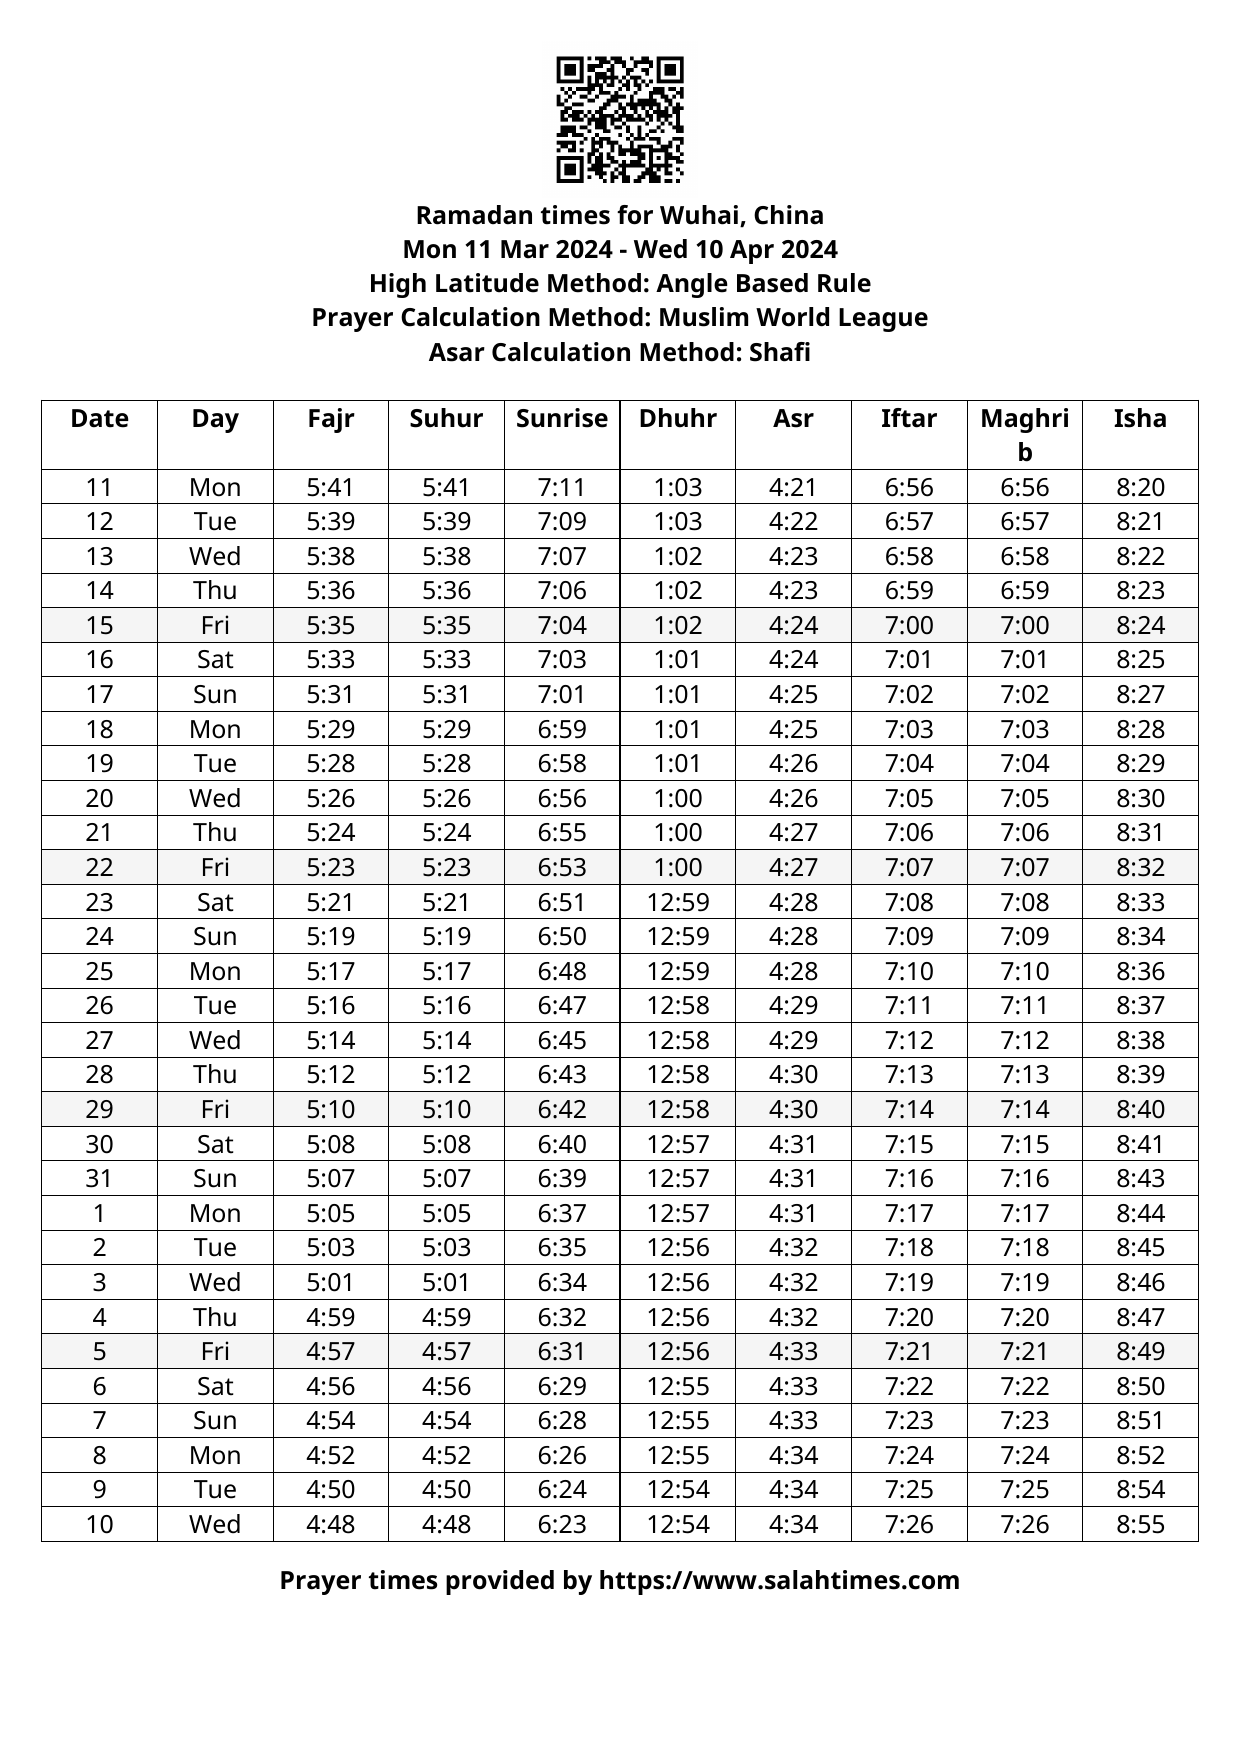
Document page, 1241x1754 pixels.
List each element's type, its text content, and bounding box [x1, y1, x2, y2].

table_cell 7:06 [968, 816, 1082, 849]
table_cell 1:01 [621, 677, 735, 711]
table_cell 8:47 [1083, 1300, 1198, 1333]
table_cell 8:24 [1083, 608, 1198, 642]
table_cell 4 [42, 1300, 157, 1333]
table_cell 8:23 [1083, 574, 1198, 607]
table_cell 6:59 [505, 712, 619, 745]
text Ramadan times for Wuhai, China [42, 198, 1198, 232]
table_cell 6:32 [505, 1300, 619, 1333]
table_cell 5:17 [274, 954, 388, 987]
table_cell 4:29 [736, 1023, 851, 1057]
picture [542, 41, 699, 198]
table_cell 4:23 [736, 539, 851, 572]
table_cell 12:58 [621, 1092, 735, 1126]
table_cell 8:29 [1083, 746, 1198, 780]
table_cell 7:08 [852, 885, 967, 918]
table_cell 6:58 [852, 539, 967, 572]
table_cell 6 [42, 1369, 157, 1402]
table_cell 4:50 [389, 1473, 504, 1506]
table_cell 8:54 [1083, 1473, 1198, 1506]
table_cell 18 [42, 712, 157, 745]
table_cell 5:31 [274, 677, 388, 711]
table_cell 10 [42, 1507, 157, 1541]
table_cell 4:24 [736, 643, 851, 676]
table_cell 8:33 [1083, 885, 1198, 918]
table_cell 5:23 [274, 850, 388, 884]
table_cell 8:31 [1083, 816, 1198, 849]
table_cell 6:53 [505, 850, 619, 884]
table_cell 7:00 [968, 608, 1082, 642]
table_header Iftar [852, 401, 967, 469]
table_cell Thu [158, 1058, 273, 1091]
table_cell 12:58 [621, 1023, 735, 1057]
table_cell 6:42 [505, 1092, 619, 1126]
table_cell 12:56 [621, 1300, 735, 1333]
table_cell 4:54 [389, 1404, 504, 1437]
table_cell 7:00 [852, 608, 967, 642]
table_cell 4:24 [736, 608, 851, 642]
table_cell 1:03 [621, 504, 735, 538]
table_cell 8:50 [1083, 1369, 1198, 1402]
table_cell 5:03 [389, 1231, 504, 1264]
table_cell 17 [42, 677, 157, 711]
table_cell 6:26 [505, 1438, 619, 1472]
table_cell 4:28 [736, 919, 851, 953]
table_cell 7:23 [852, 1404, 967, 1437]
table_cell Thu [158, 816, 273, 849]
table_cell 25 [42, 954, 157, 987]
table_cell 1:00 [621, 850, 735, 884]
table_cell 6:56 [505, 781, 619, 814]
table_cell 5 [42, 1334, 157, 1368]
table_cell 4:28 [736, 954, 851, 987]
text Prayer Calculation Method: Muslim World League [42, 300, 1198, 334]
table_cell 6:39 [505, 1161, 619, 1195]
table_cell 8:37 [1083, 989, 1198, 1022]
table_cell 5:28 [389, 746, 504, 780]
table_cell 12:58 [621, 1058, 735, 1091]
table_cell 7:09 [852, 919, 967, 953]
text Mon 11 Mar 2024 - Wed 10 Apr 2024 [42, 232, 1198, 266]
table_cell 7:16 [968, 1161, 1082, 1195]
table_cell 7:13 [968, 1058, 1082, 1091]
table_cell 6:51 [505, 885, 619, 918]
table_cell 12:59 [621, 954, 735, 987]
table_cell 5:35 [274, 608, 388, 642]
table_cell 6:40 [505, 1127, 619, 1160]
table_cell 12:56 [621, 1334, 735, 1368]
table_cell 7:06 [852, 816, 967, 849]
table_cell 4:26 [736, 746, 851, 780]
table_cell 23 [42, 885, 157, 918]
table_cell Tue [158, 746, 273, 780]
table_cell 5:26 [389, 781, 504, 814]
table_cell 4:33 [736, 1369, 851, 1402]
table_cell 5:19 [274, 919, 388, 953]
table_cell Tue [158, 504, 273, 538]
table_cell Wed [158, 1023, 273, 1057]
table_cell 7:18 [968, 1231, 1082, 1264]
table_cell 7:19 [852, 1265, 967, 1299]
table_cell 1:03 [621, 470, 735, 503]
table_cell 4:54 [274, 1404, 388, 1437]
table_cell 8:51 [1083, 1404, 1198, 1437]
table_cell 4:56 [389, 1369, 504, 1402]
table_cell 7:04 [968, 746, 1082, 780]
table_cell 4:59 [389, 1300, 504, 1333]
table_cell 8:55 [1083, 1507, 1198, 1541]
table_cell 29 [42, 1092, 157, 1126]
table_cell 8:32 [1083, 850, 1198, 884]
table_cell 6:43 [505, 1058, 619, 1091]
table_cell 8:39 [1083, 1058, 1198, 1091]
table_cell 4:32 [736, 1231, 851, 1264]
table_cell 5:21 [389, 885, 504, 918]
table_cell 8:30 [1083, 781, 1198, 814]
table_cell Wed [158, 781, 273, 814]
table_cell 5:38 [274, 539, 388, 572]
table_cell 26 [42, 989, 157, 1022]
table_cell 1:01 [621, 746, 735, 780]
table_cell 7:09 [505, 504, 619, 538]
table_cell 4:48 [389, 1507, 504, 1541]
table_cell 5:29 [389, 712, 504, 745]
table_cell 4:34 [736, 1438, 851, 1472]
table_header Dhuhr [621, 401, 735, 469]
table_cell 7:01 [505, 677, 619, 711]
table_cell 6:47 [505, 989, 619, 1022]
table_cell 4:28 [736, 885, 851, 918]
table_cell 7:25 [968, 1473, 1082, 1506]
table_cell 5:31 [389, 677, 504, 711]
table_header Fajr [274, 401, 388, 469]
table_cell 5:35 [389, 608, 504, 642]
table_cell 5:39 [389, 504, 504, 538]
table_cell 5:39 [274, 504, 388, 538]
table_cell 12:56 [621, 1265, 735, 1299]
table_cell 6:28 [505, 1404, 619, 1437]
table_cell 5:36 [389, 574, 504, 607]
table_cell 7:26 [852, 1507, 967, 1541]
table_cell 4:32 [736, 1265, 851, 1299]
table_cell Mon [158, 1438, 273, 1472]
table_cell 7:22 [852, 1369, 967, 1402]
table_cell 4:27 [736, 850, 851, 884]
table_cell 8:45 [1083, 1231, 1198, 1264]
table_cell 7:12 [852, 1023, 967, 1057]
table_cell 5:33 [389, 643, 504, 676]
table_cell 16 [42, 643, 157, 676]
table_cell 13 [42, 539, 157, 572]
table_cell Wed [158, 1507, 273, 1541]
table_cell Sat [158, 1369, 273, 1402]
table_cell 11 [42, 470, 157, 503]
table_cell 5:41 [389, 470, 504, 503]
table_cell 1:01 [621, 712, 735, 745]
table_cell 7:17 [852, 1196, 967, 1229]
table_cell 4:21 [736, 470, 851, 503]
table_cell 6:23 [505, 1507, 619, 1541]
table_cell 4:57 [274, 1334, 388, 1368]
table_cell 7:15 [852, 1127, 967, 1160]
table_cell Sun [158, 677, 273, 711]
table_cell 12:55 [621, 1369, 735, 1402]
table_cell 7:26 [968, 1507, 1082, 1541]
table_cell 7:18 [852, 1231, 967, 1264]
table_cell 6:37 [505, 1196, 619, 1229]
table_cell Sat [158, 885, 273, 918]
text Asar Calculation Method: Shafi [42, 334, 1198, 368]
table_header Date [42, 401, 157, 469]
table_cell 7:21 [852, 1334, 967, 1368]
table_cell 6:59 [852, 574, 967, 607]
table_cell 6:24 [505, 1473, 619, 1506]
table_cell 8:43 [1083, 1161, 1198, 1195]
table_cell 5:12 [274, 1058, 388, 1091]
table_cell 4:29 [736, 989, 851, 1022]
table_cell 5:05 [389, 1196, 504, 1229]
table_cell 7:04 [852, 746, 967, 780]
table_cell 4:52 [274, 1438, 388, 1472]
table_header Day [158, 401, 273, 469]
table_cell 5:19 [389, 919, 504, 953]
table_cell 4:57 [389, 1334, 504, 1368]
table_cell 4:22 [736, 504, 851, 538]
table_cell 8:22 [1083, 539, 1198, 572]
table_cell 8:40 [1083, 1092, 1198, 1126]
table_cell 5:38 [389, 539, 504, 572]
table_cell 5:01 [274, 1265, 388, 1299]
table_cell 7:10 [968, 954, 1082, 987]
table_cell 7:24 [852, 1438, 967, 1472]
table_cell 7:03 [968, 712, 1082, 745]
table_cell 7:12 [968, 1023, 1082, 1057]
table_cell 4:25 [736, 712, 851, 745]
table_cell 12:54 [621, 1507, 735, 1541]
table_cell 1:02 [621, 539, 735, 572]
table_cell 12:59 [621, 885, 735, 918]
table_cell 12 [42, 504, 157, 538]
table_cell 7:15 [968, 1127, 1082, 1160]
table_cell 5:05 [274, 1196, 388, 1229]
table_cell 6:57 [852, 504, 967, 538]
table_cell 6:50 [505, 919, 619, 953]
table_cell 4:59 [274, 1300, 388, 1333]
table_cell 12:59 [621, 919, 735, 953]
table_cell 6:48 [505, 954, 619, 987]
table_cell 5:24 [389, 816, 504, 849]
table_cell Sun [158, 1404, 273, 1437]
table_cell Sat [158, 1127, 273, 1160]
table_cell 5:36 [274, 574, 388, 607]
table_cell 7:01 [852, 643, 967, 676]
table_header Asr [736, 401, 851, 469]
table_cell 4:34 [736, 1507, 851, 1541]
table_cell 4:34 [736, 1473, 851, 1506]
table_cell 8:36 [1083, 954, 1198, 987]
table_cell Thu [158, 574, 273, 607]
table_cell 5:14 [274, 1023, 388, 1057]
table_cell 5:41 [274, 470, 388, 503]
table_cell 5:28 [274, 746, 388, 780]
table_cell 22 [42, 850, 157, 884]
table_cell 15 [42, 608, 157, 642]
table_cell 8:21 [1083, 504, 1198, 538]
table_cell 5:16 [274, 989, 388, 1022]
table_cell 1:00 [621, 781, 735, 814]
table_cell 7:20 [968, 1300, 1082, 1333]
table_cell 4:27 [736, 816, 851, 849]
table_cell 7:07 [505, 539, 619, 572]
table_cell 5:14 [389, 1023, 504, 1057]
table_cell 4:26 [736, 781, 851, 814]
table_cell 7:23 [968, 1404, 1082, 1437]
table_cell 6:58 [505, 746, 619, 780]
table_cell Sun [158, 1161, 273, 1195]
table_cell 12:57 [621, 1127, 735, 1160]
table_cell 5:03 [274, 1231, 388, 1264]
table_cell 5:26 [274, 781, 388, 814]
table_cell Tue [158, 1231, 273, 1264]
table_cell 7:03 [505, 643, 619, 676]
table_cell 6:59 [968, 574, 1082, 607]
table_cell 7:03 [852, 712, 967, 745]
table_cell 8:27 [1083, 677, 1198, 711]
table_cell Mon [158, 1196, 273, 1229]
table_cell 8:38 [1083, 1023, 1198, 1057]
table_cell 5:08 [389, 1127, 504, 1160]
table_cell 4:48 [274, 1507, 388, 1541]
table_cell 7:06 [505, 574, 619, 607]
table_cell 27 [42, 1023, 157, 1057]
table_cell 7:16 [852, 1161, 967, 1195]
table_cell Thu [158, 1300, 273, 1333]
table_cell 7:13 [852, 1058, 967, 1091]
table_cell 4:31 [736, 1196, 851, 1229]
table_cell 5:08 [274, 1127, 388, 1160]
table_cell 12:55 [621, 1438, 735, 1472]
table_cell 2 [42, 1231, 157, 1264]
table_cell 6:29 [505, 1369, 619, 1402]
table_cell 3 [42, 1265, 157, 1299]
table_cell 6:57 [968, 504, 1082, 538]
table_cell 7:05 [968, 781, 1082, 814]
table_cell 7:19 [968, 1265, 1082, 1299]
table_cell 4:56 [274, 1369, 388, 1402]
table_cell 7:09 [968, 919, 1082, 953]
table_cell 5:01 [389, 1265, 504, 1299]
table_cell Mon [158, 712, 273, 745]
table_cell 21 [42, 816, 157, 849]
table_cell 24 [42, 919, 157, 953]
table_cell 5:07 [389, 1161, 504, 1195]
table_cell 8:25 [1083, 643, 1198, 676]
table_cell 7:02 [968, 677, 1082, 711]
table_cell 7 [42, 1404, 157, 1437]
table_cell Wed [158, 1265, 273, 1299]
table_cell 5:10 [274, 1092, 388, 1126]
table_header Maghrib [968, 401, 1082, 469]
table_cell 5:10 [389, 1092, 504, 1126]
table_cell 4:30 [736, 1092, 851, 1126]
table_cell 7:11 [852, 989, 967, 1022]
table_cell Sat [158, 643, 273, 676]
table_cell 4:33 [736, 1404, 851, 1437]
table_cell 7:10 [852, 954, 967, 987]
table_cell 8:52 [1083, 1438, 1198, 1472]
table_cell 6:31 [505, 1334, 619, 1368]
table_cell 7:17 [968, 1196, 1082, 1229]
table_header Isha [1083, 401, 1198, 469]
table_cell 30 [42, 1127, 157, 1160]
table_cell 8:46 [1083, 1265, 1198, 1299]
table_cell 7:04 [505, 608, 619, 642]
table_cell 8:34 [1083, 919, 1198, 953]
table_cell 4:50 [274, 1473, 388, 1506]
table_cell 1:01 [621, 643, 735, 676]
table_cell 7:05 [852, 781, 967, 814]
table_cell 6:34 [505, 1265, 619, 1299]
table_cell 5:07 [274, 1161, 388, 1195]
table_cell 12:57 [621, 1161, 735, 1195]
table_cell 5:23 [389, 850, 504, 884]
table_cell 6:55 [505, 816, 619, 849]
table_cell Fri [158, 608, 273, 642]
table_cell 20 [42, 781, 157, 814]
table_cell 1:02 [621, 608, 735, 642]
table_cell 5:21 [274, 885, 388, 918]
table_cell 8:49 [1083, 1334, 1198, 1368]
table_cell 8 [42, 1438, 157, 1472]
table_cell 7:20 [852, 1300, 967, 1333]
table_cell 6:56 [852, 470, 967, 503]
table_cell Fri [158, 1334, 273, 1368]
table_cell 8:44 [1083, 1196, 1198, 1229]
table_cell 8:28 [1083, 712, 1198, 745]
table_cell 4:31 [736, 1127, 851, 1160]
table_cell 14 [42, 574, 157, 607]
table_cell Fri [158, 850, 273, 884]
table_cell 12:58 [621, 989, 735, 1022]
table_cell 7:07 [852, 850, 967, 884]
table_cell 12:55 [621, 1404, 735, 1437]
table_cell 7:11 [505, 470, 619, 503]
table_cell 7:21 [968, 1334, 1082, 1368]
text High Latitude Method: Angle Based Rule [42, 266, 1198, 300]
table_cell 7:02 [852, 677, 967, 711]
table_cell 7:22 [968, 1369, 1082, 1402]
table_cell 7:24 [968, 1438, 1082, 1472]
table_cell 4:25 [736, 677, 851, 711]
table_cell 4:33 [736, 1334, 851, 1368]
table_cell Wed [158, 539, 273, 572]
table_cell 7:08 [968, 885, 1082, 918]
table_cell 7:07 [968, 850, 1082, 884]
table_cell 5:16 [389, 989, 504, 1022]
table_cell 1 [42, 1196, 157, 1229]
table_cell 6:35 [505, 1231, 619, 1264]
table_cell Fri [158, 1092, 273, 1126]
table_cell Tue [158, 989, 273, 1022]
table_cell 4:30 [736, 1058, 851, 1091]
table_cell 12:57 [621, 1196, 735, 1229]
table_cell 8:20 [1083, 470, 1198, 503]
table_cell 5:33 [274, 643, 388, 676]
table_cell 7:14 [968, 1092, 1082, 1126]
table_cell 6:58 [968, 539, 1082, 572]
table_cell 28 [42, 1058, 157, 1091]
table_cell 19 [42, 746, 157, 780]
table_cell 7:25 [852, 1473, 967, 1506]
table_cell 8:41 [1083, 1127, 1198, 1160]
text Prayer times provided by https://www.salahtimes.com [42, 1563, 1198, 1597]
table_cell 4:23 [736, 574, 851, 607]
table_cell Tue [158, 1473, 273, 1506]
table_cell 12:54 [621, 1473, 735, 1506]
table_cell 6:56 [968, 470, 1082, 503]
table_cell 4:32 [736, 1300, 851, 1333]
table_cell 12:56 [621, 1231, 735, 1264]
table_cell Mon [158, 470, 273, 503]
table_header Suhur [389, 401, 504, 469]
table_cell 4:52 [389, 1438, 504, 1472]
table_cell Mon [158, 954, 273, 987]
table_cell 5:17 [389, 954, 504, 987]
table_cell 9 [42, 1473, 157, 1506]
table_cell 7:11 [968, 989, 1082, 1022]
table_cell 7:01 [968, 643, 1082, 676]
table_cell Sun [158, 919, 273, 953]
table_header Sunrise [505, 401, 619, 469]
table_cell 7:14 [852, 1092, 967, 1126]
table_cell 31 [42, 1161, 157, 1195]
table_cell 1:00 [621, 816, 735, 849]
table_cell 6:45 [505, 1023, 619, 1057]
table_cell 5:12 [389, 1058, 504, 1091]
table_cell 5:29 [274, 712, 388, 745]
table_cell 5:24 [274, 816, 388, 849]
table_cell 4:31 [736, 1161, 851, 1195]
table_cell 1:02 [621, 574, 735, 607]
